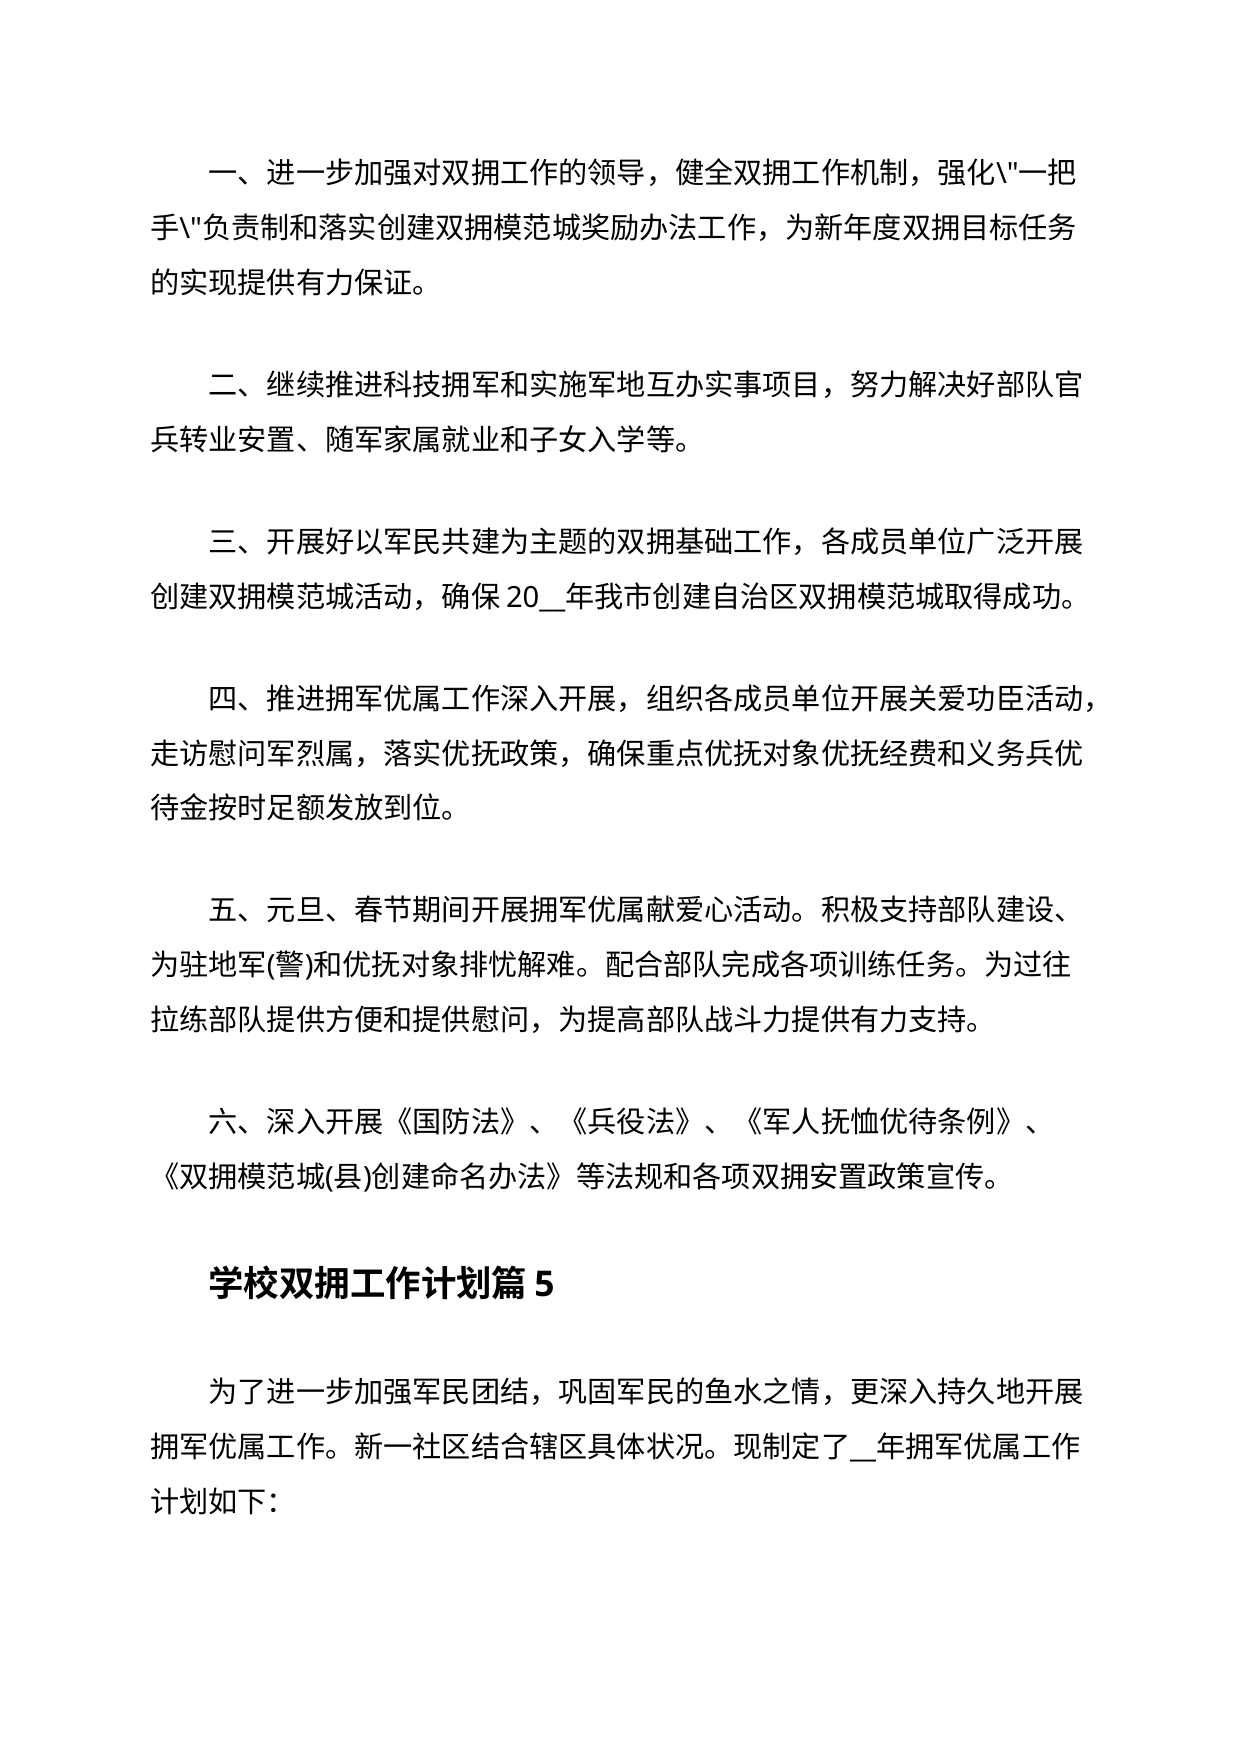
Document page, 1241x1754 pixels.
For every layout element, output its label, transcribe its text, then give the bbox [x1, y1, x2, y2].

text 学校双拥工作计划篇5 [150, 1255, 1090, 1307]
text 六、深入开展《国防法》、《兵役法》、《军人抚恤优待条例》、《双拥模范城(县)创建命名办法》等法规和各项双拥安置政策宣传。 [150, 1098, 1090, 1196]
text 五、元旦、春节期间开展拥军优属献爱心活动。积极支持部队建设、为驻地军(警)和优抚对象排忧解难。配合部队完成各项训练任务。为过往拉练部队提供方便和提供慰问，为提高部队战斗力提供有力支持。 [150, 887, 1090, 1039]
text 四、推进拥军优属工作深入开展，组织各成员单位开展关爱功臣活动，走访慰问军烈属，落实优抚政策，确保重点优抚对象优抚经费和义务兵优待金按时足额发放到位。 [150, 675, 1090, 827]
text 为了进一步加强军民团结，巩固军民的鱼水之情，更深入持久地开展拥军优属工作。新一社区结合辖区具体状况。现制定了__年拥军优属工作计划如下： [150, 1369, 1090, 1521]
text 三、开展好以军民共建为主题的双拥基础工作，各成员单位广泛开展创建双拥模范城活动，确保20__年我市创建自治区双拥模范城取得成功。 [150, 518, 1090, 616]
text 二、继续推进科技拥军和实施军地互办实事项目，努力解决好部队官兵转业安置、随军家属就业和子女入学等。 [150, 362, 1090, 459]
text 一、进一步加强对双拥工作的领导，健全双拥工作机制，强化\"一把手\"负责制和落实创建双拥模范城奖励办法工作，为新年度双拥目标任务的实现提供有力保证。 [150, 150, 1090, 302]
